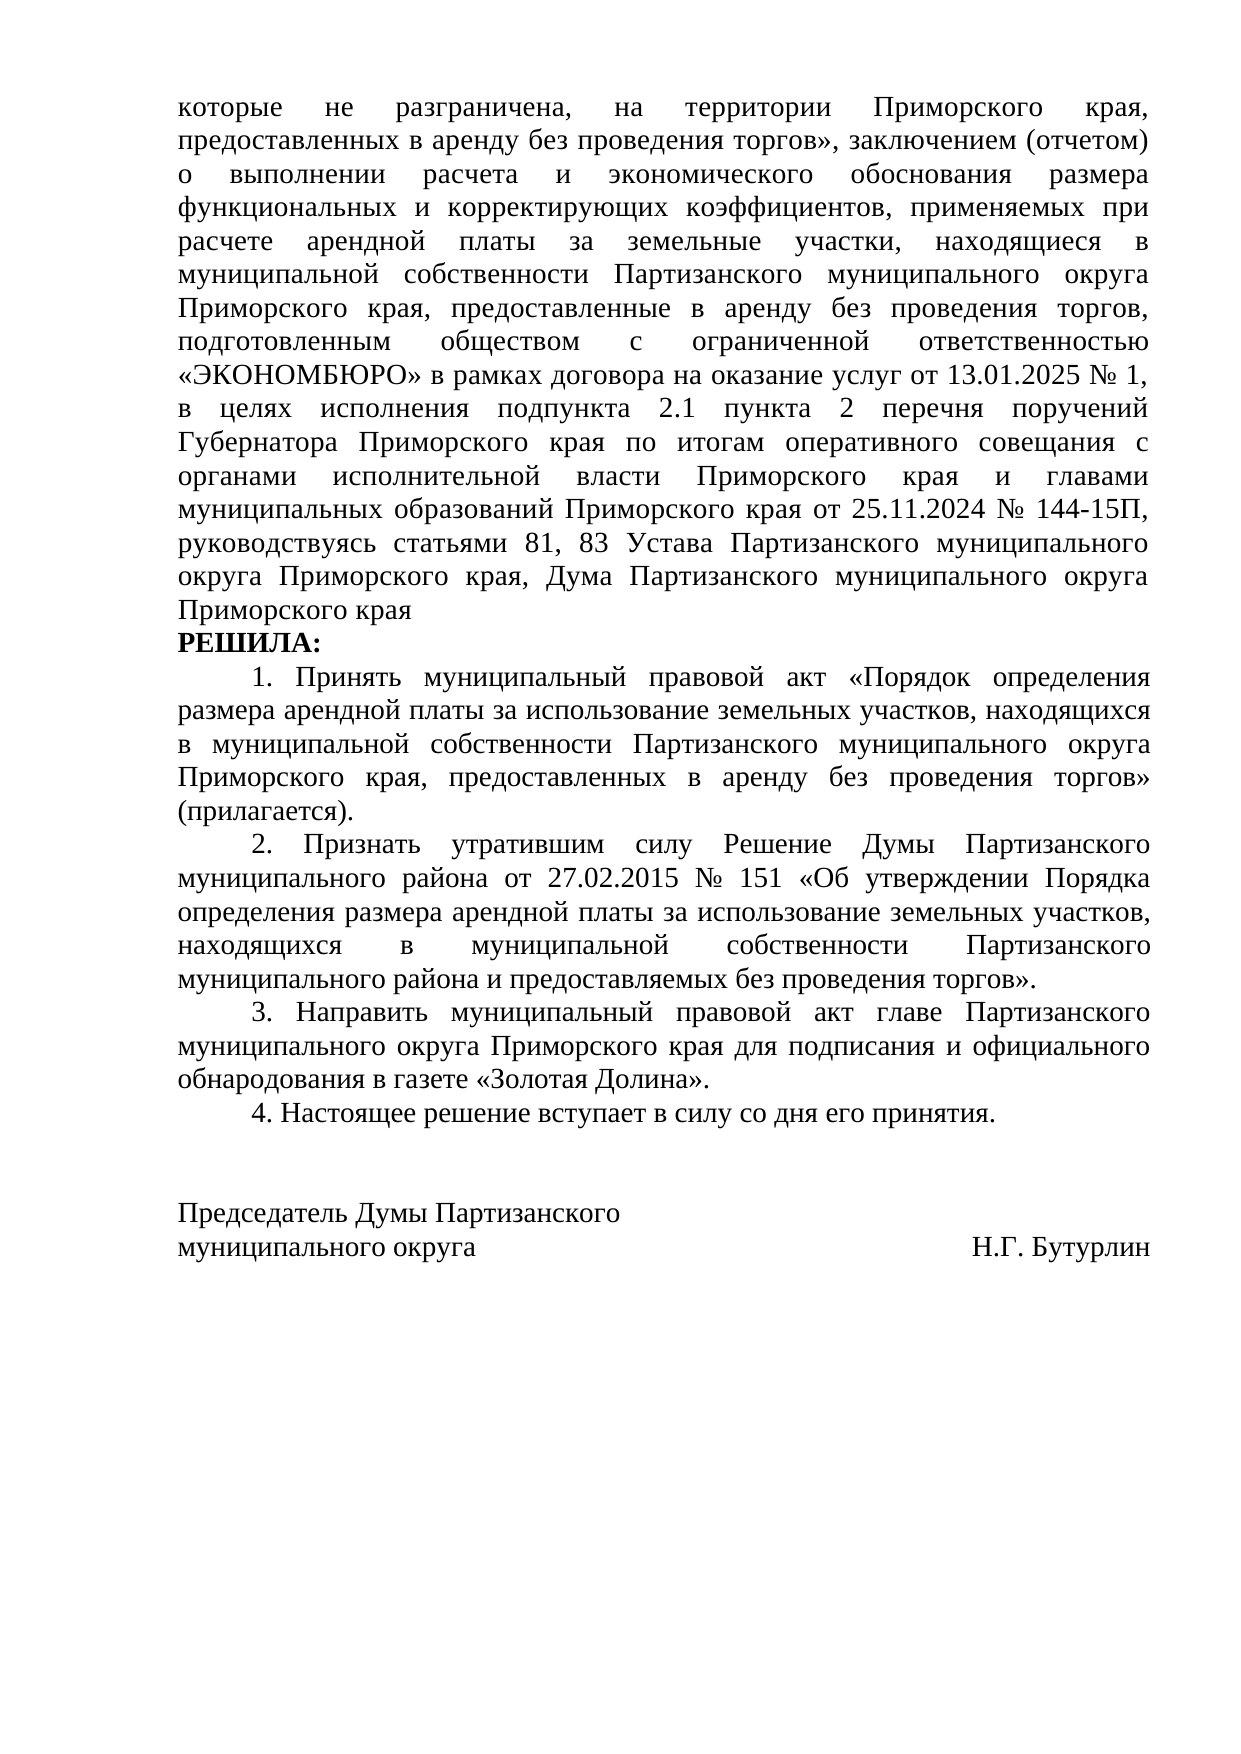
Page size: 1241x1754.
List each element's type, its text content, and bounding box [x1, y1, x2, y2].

text 3. Направить муниципальный правовой акт главе Партизанского муниципального округа Приморского края для подписания и официального обнародования в газете «Золотая Долина». [177, 994, 1152, 1095]
text муниципального округа Н.Г. Бутурлин [177, 1229, 1152, 1263]
text 2. Признать утратившим силу Решение Думы Партизанского муниципального района от 27.02.2015 № 151 «Об утверждении Порядка определения размера арендной платы за использование земельных участков, находящихся в муниципальной собственности Партизанского муниципального района и предоставляемых без проведения торгов». [177, 827, 1152, 994]
text 1. Принять муниципальный правовой акт «Порядок определения размера арендной платы за использование земельных участков, находящихся в муниципальной собственности Партизанского муниципального округа Приморского края, предоставленных в аренду без проведения торгов» (прилагается). [177, 659, 1152, 827]
text 4. Настоящее решение вступает в силу со дня его принятия. [177, 1095, 1152, 1128]
text Председатель Думы Партизанского [177, 1196, 1152, 1229]
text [178, 89, 1151, 625]
text РЕШИЛА: [177, 625, 1152, 659]
